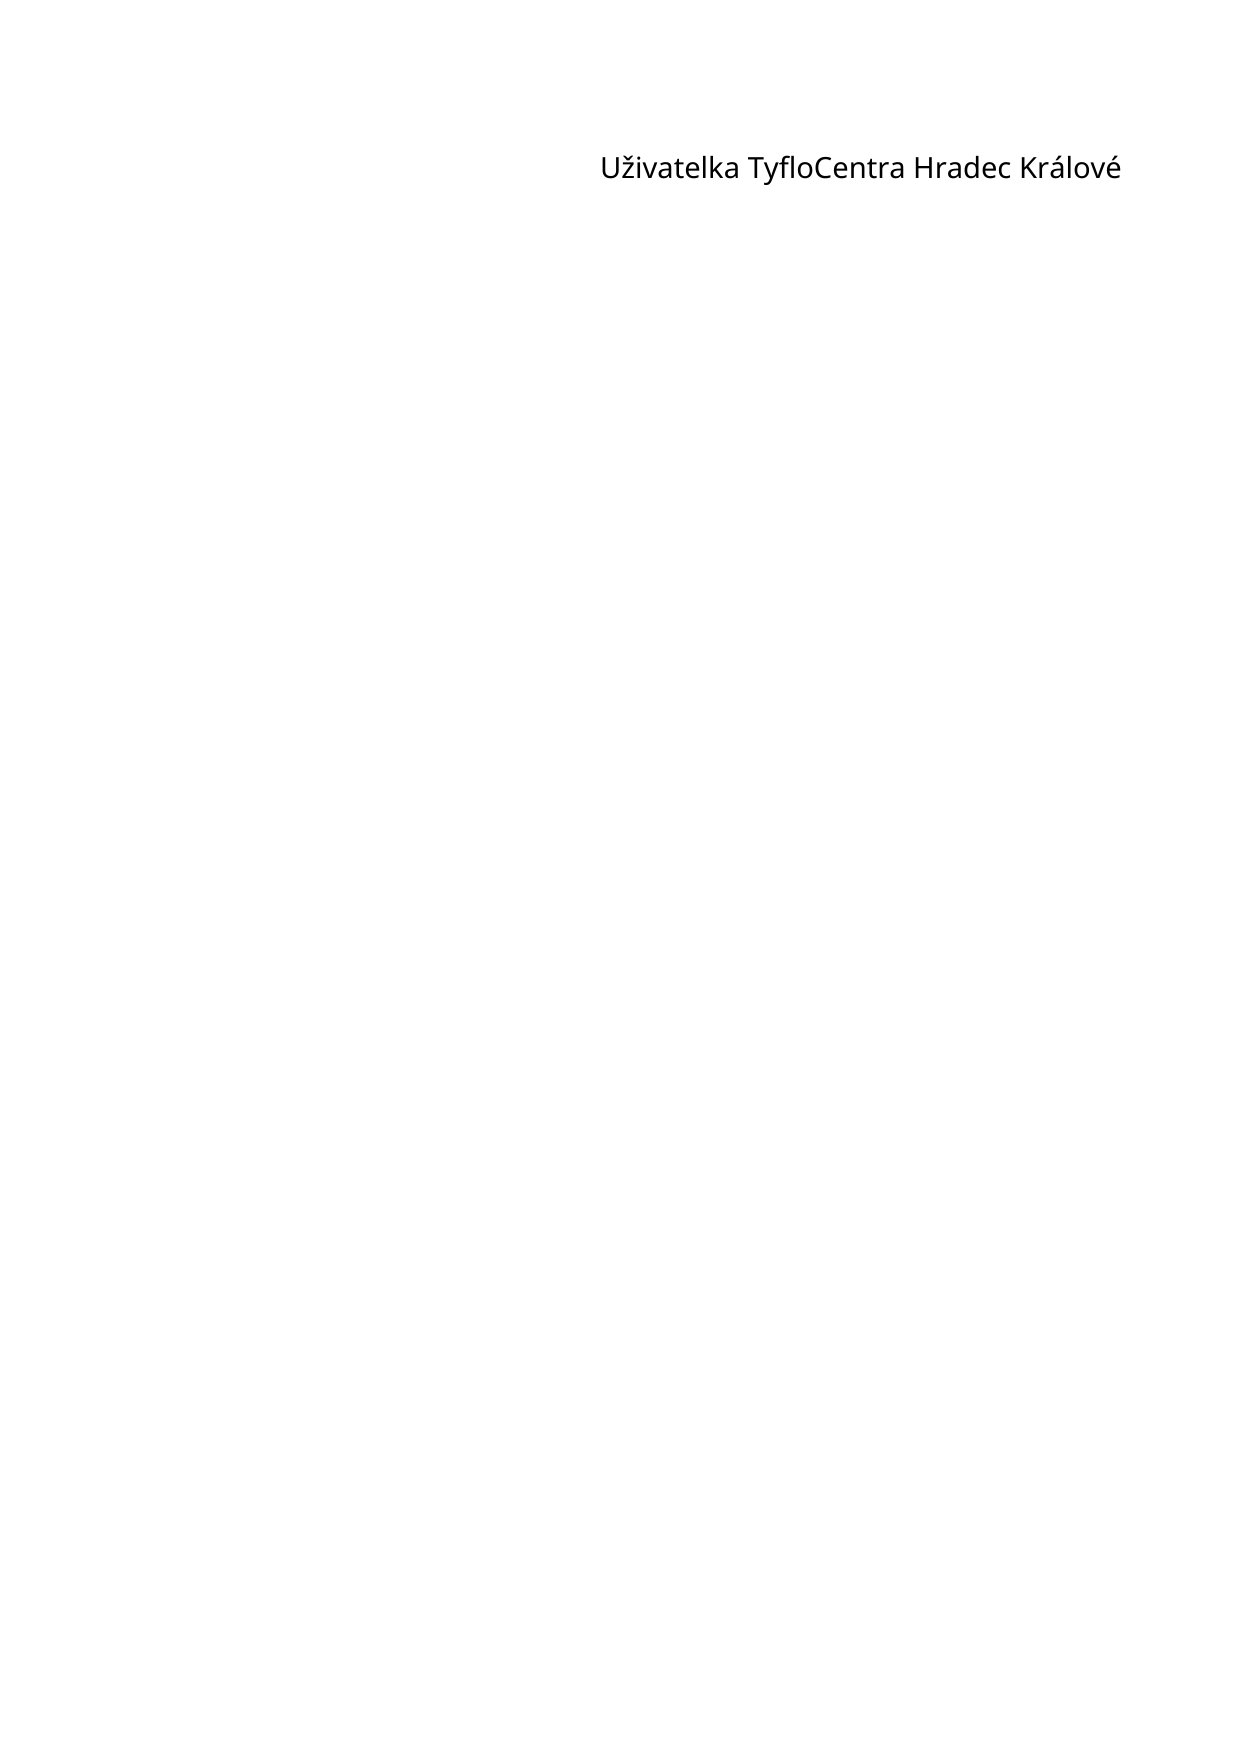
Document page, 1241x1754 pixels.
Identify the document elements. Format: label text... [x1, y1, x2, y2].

text Uživatelka TyfloCentra Hradec Králové [118, 148, 1122, 187]
